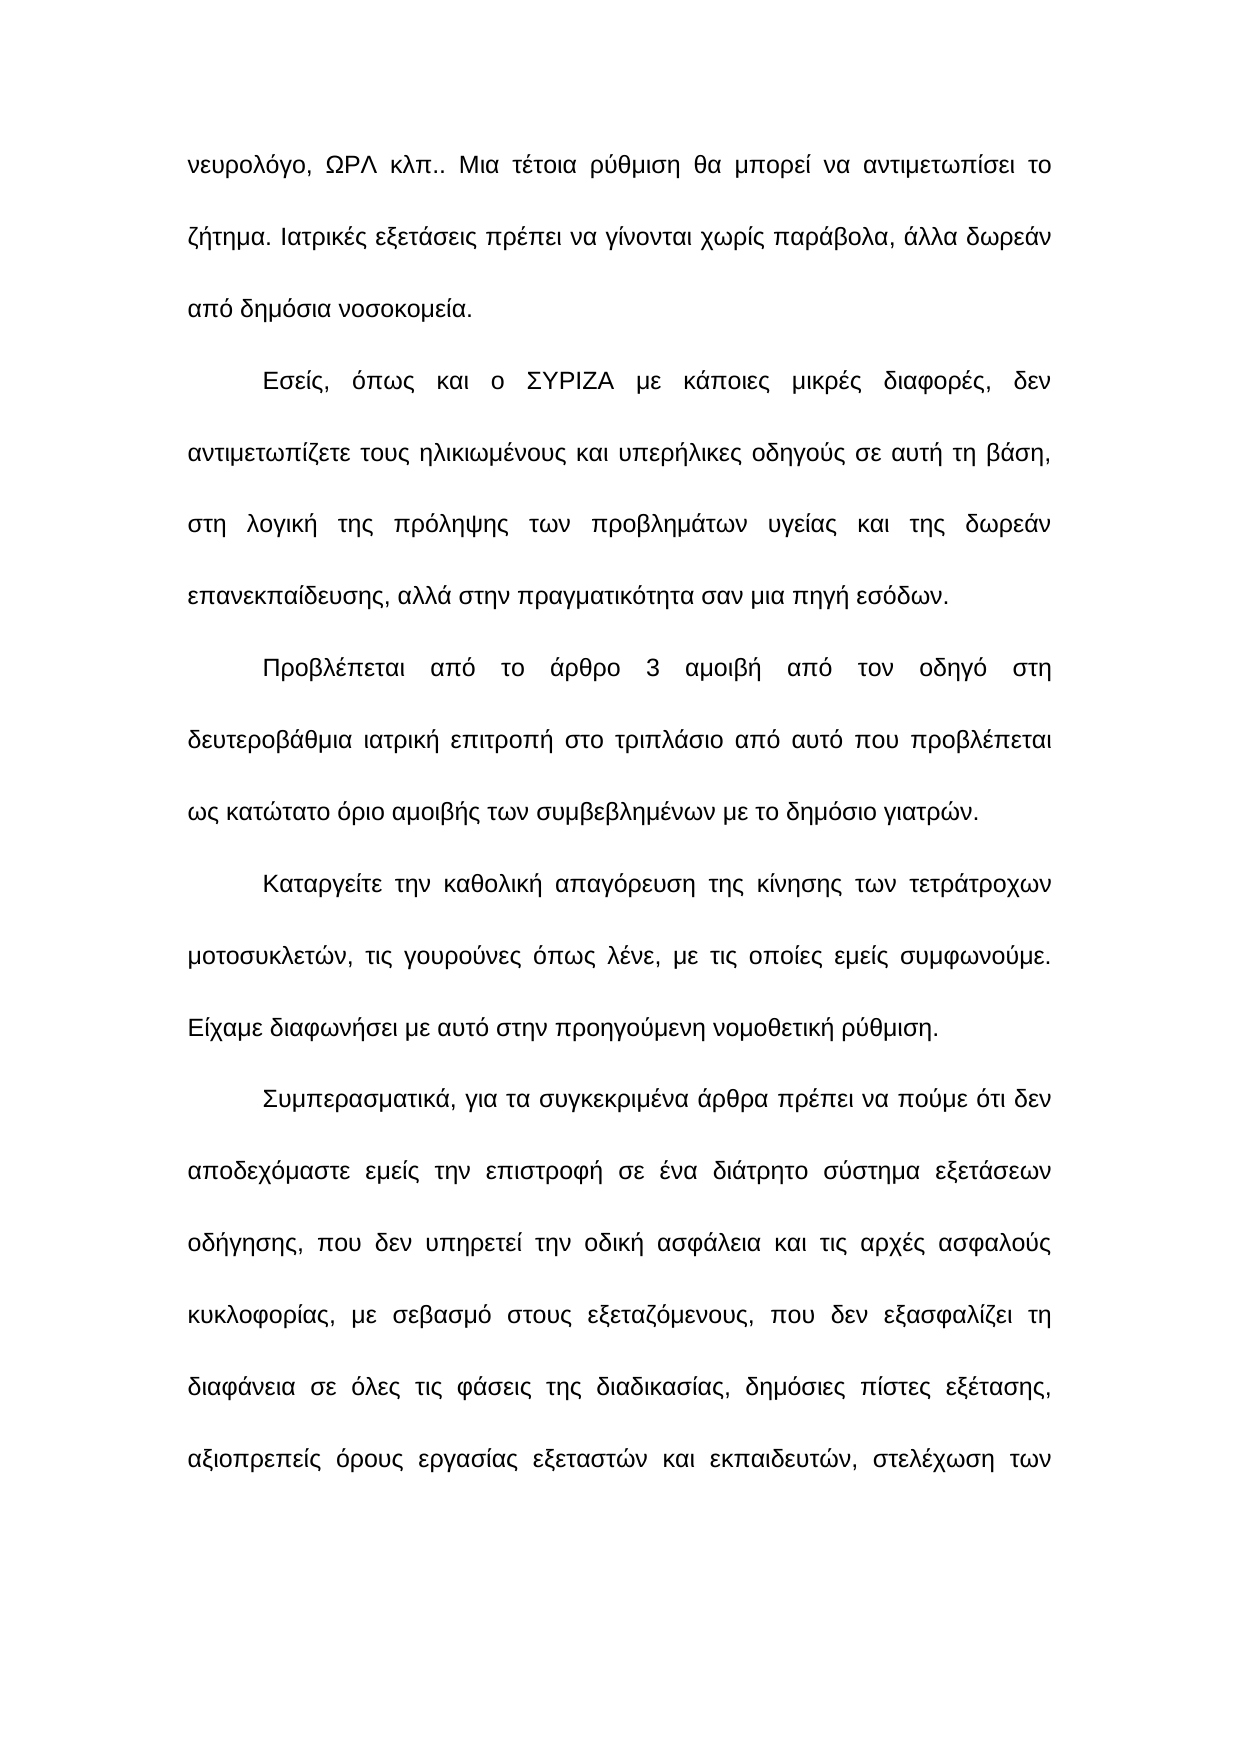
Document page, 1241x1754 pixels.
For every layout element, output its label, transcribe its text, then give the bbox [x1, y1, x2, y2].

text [187, 1084, 1053, 1472]
text Καταργείτε την καθολική απαγόρευση της κίνησης των τετράτροχων μοτοσυκλετών, τις γουρούνες όπως λένε, με τις οποίες εμείς συμφωνούμε. Είχαμε διαφωνήσει με αυτό στην προηγούμενη νομοθετική ρύθμιση. [187, 869, 1053, 1041]
text Εσείς, όπως και ο ΣΥΡΙΖΑ με κάποιες μικρές διαφορές, δεν αντιμετωπίζετε τους ηλικιωμένους και υπερήλικες οδηγούς σε αυτή τη βάση, στη λογική της πρόληψης των προβλημάτων υγείας και της δωρεάν επανεκπαίδευσης, αλλά στην πραγματικότητα σαν μια πηγή εσόδων. [187, 366, 1053, 610]
text Προβλέπεται από το άρθρο 3 αμοιβή από τον οδηγό στη δευτεροβάθμια ιατρική επιτροπή στο τριπλάσιο από αυτό που προβλέπεται ως κατώτατο όριο αμοιβής των συμβεβλημένων με το δημόσιο γιατρών. [187, 653, 1053, 826]
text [187, 150, 1053, 322]
